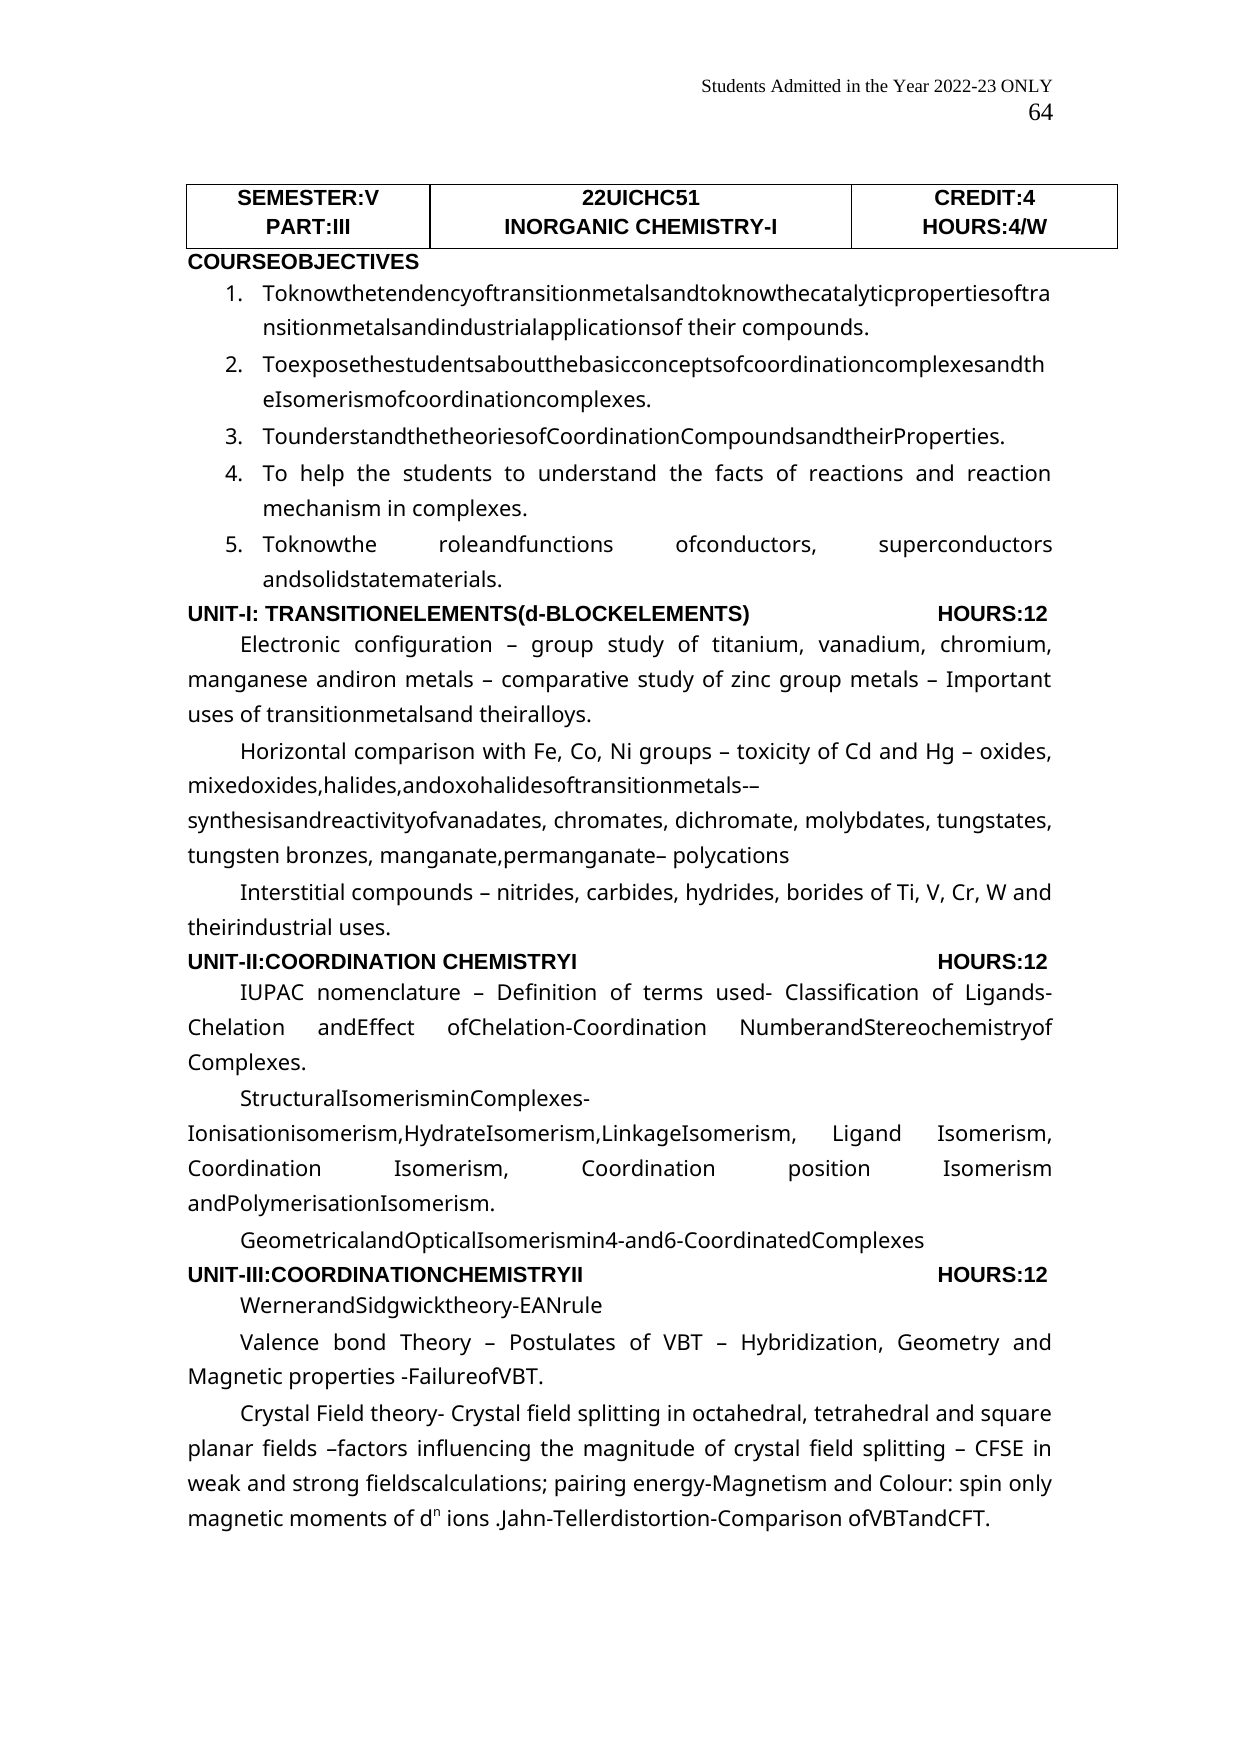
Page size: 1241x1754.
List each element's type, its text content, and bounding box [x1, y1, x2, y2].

text Interstitial compounds – nitrides, carbides, hydrides, borides of Ti, V, Cr, W and theirindustrial uses. [187, 877, 1053, 942]
list TounderstandthetheoriesofCoordinationCompoundsandtheirProperties. [225, 421, 1053, 451]
text Valence bond Theory – Postulates of VBT – Hybridization, Geometry and Magnetic properties -FailureofVBT. [187, 1327, 1053, 1391]
text Electronic configuration – group study of titanium, vanadium, chromium, manganese andiron metals – comparative study of zinc group metals – Important uses of transitionmetalsand theiralloys. [187, 629, 1053, 729]
text StructuralIsomerisminComplexes-Ionisationisomerism,HydrateIsomerism,LinkageIsomerism, Ligand Isomerism, Coordination Isomerism, Coordination position Isomerism andPolymerisationIsomerism. [187, 1083, 1053, 1217]
list To help the students to understand the facts of reactions and reaction mechanism in complexes. [225, 458, 1053, 522]
list Toknowthetendencyoftransitionmetalsandtoknowthecatalyticpropertiesoftransitionmetalsandindustrialapplicationsof their compounds. [225, 277, 1053, 342]
text Crystal Field theory- Crystal field splitting in octahedral, tetrahedral and square planar fields –factors influencing the magnitude of crystal field splitting – CFSE in weak and strong fieldscalculations; pairing energy-Magnetism and Colour: spin only magnetic moments of dn ions .Jahn-Tellerdistortion-Comparison ofVBTandCFT. [187, 1398, 1053, 1532]
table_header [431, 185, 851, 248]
text UNIT-III:COORDINATIONCHEMISTRYII HOURS:12 [187, 1261, 1053, 1287]
text WernerandSidgwicktheory-EANrule [187, 1290, 1053, 1319]
text COURSEOBJECTIVES [187, 249, 1053, 274]
text Horizontal comparison with Fe, Co, Ni groups – toxicity of Cd and Hg – oxides, mixedoxides,halides,andoxohalidesoftransitionmetals-–synthesisandreactivityofvanadates, chromates, dichromate, molybdates, tungstates, tungsten bronzes, manganate,permanganate– polycations [187, 736, 1053, 870]
text UNIT-I: TRANSITIONELEMENTS(d-BLOCKELEMENTS) HOURS:12 [187, 601, 1053, 626]
text IUPAC nomenclature – Definition of terms used- Classification of Ligands- Chelation andEffect ofChelation-Coordination NumberandStereochemistryof Complexes. [187, 977, 1053, 1076]
list ToexposethestudentsaboutthebasicconceptsofcoordinationcomplexesandtheIsomerismofcoordinationcomplexes. [225, 349, 1053, 414]
text UNIT-II:COORDINATION CHEMISTRYI HOURS:12 [187, 949, 1053, 974]
list Toknowthe roleandfunctions ofconductors, superconductors andsolidstatematerials. [225, 529, 1053, 594]
text GeometricalandOpticalIsomerismin4-and6-CoordinatedComplexes [187, 1224, 1053, 1254]
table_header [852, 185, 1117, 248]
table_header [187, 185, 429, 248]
